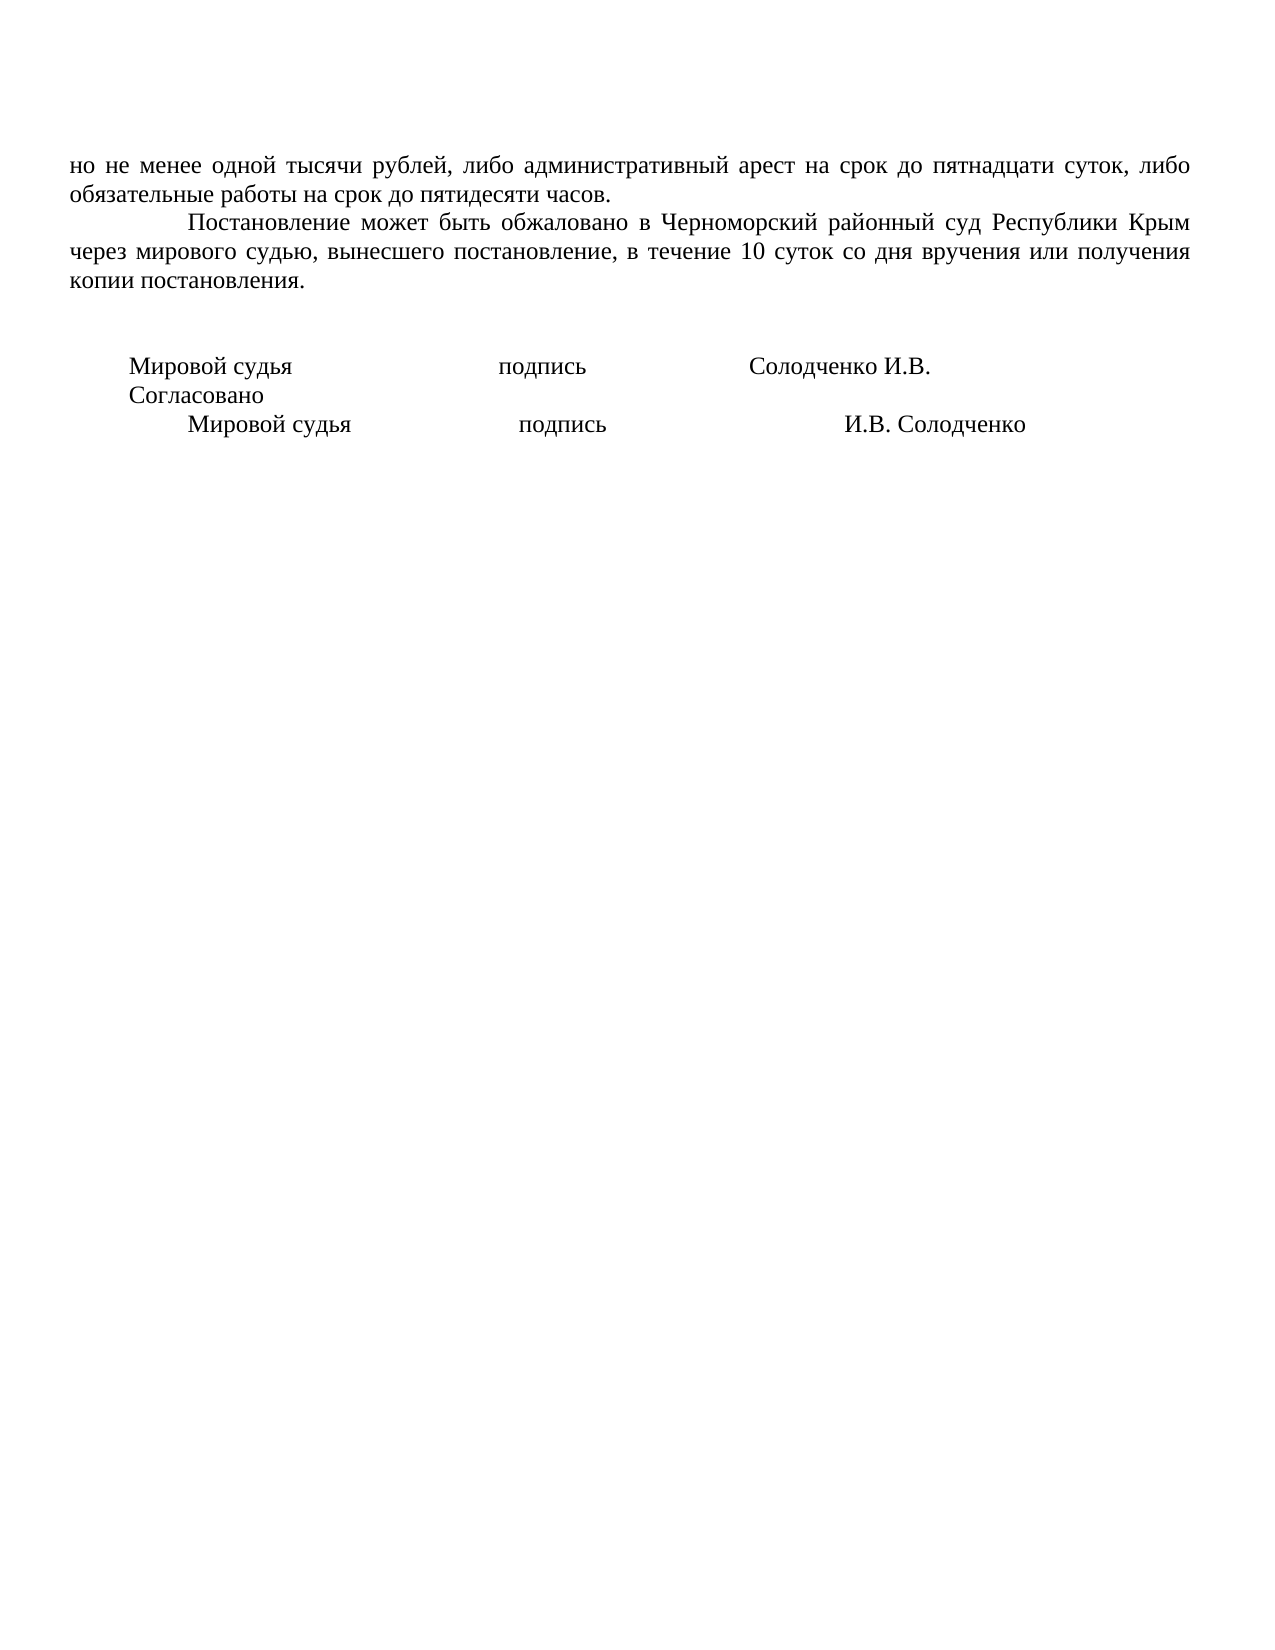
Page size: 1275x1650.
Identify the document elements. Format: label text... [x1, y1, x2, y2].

text Мировой судья подпись И.В. Солодченко [99, 409, 1192, 437]
text Мировой судья подпись Солодченко И.В. [69, 351, 1192, 380]
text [69, 150, 1192, 207]
text Согласовано [69, 380, 1192, 409]
text Постановление может быть обжаловано в Черноморский районный суд Республики Крым через мирового судью, вынесшего постановление, в течение 10 суток со дня вручения или получения копии постановления. [69, 207, 1192, 294]
